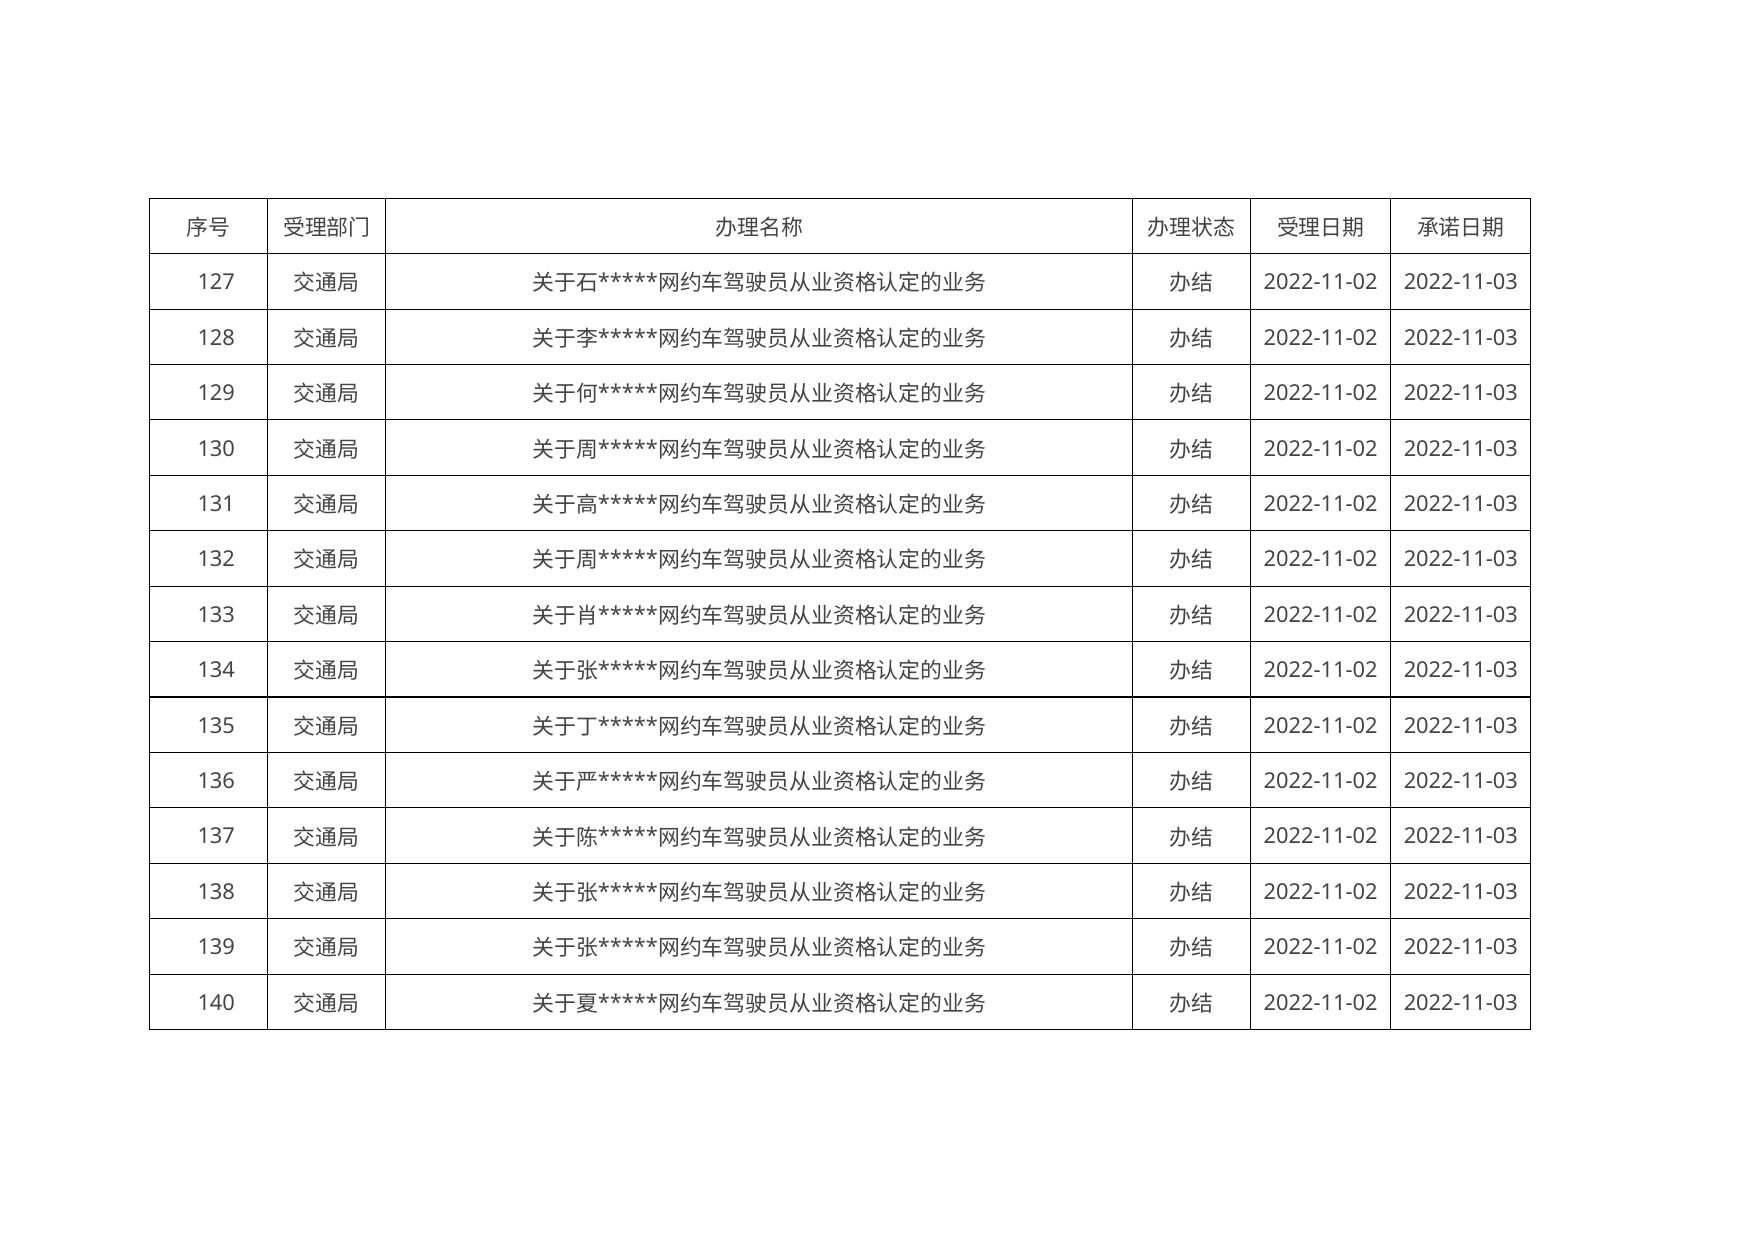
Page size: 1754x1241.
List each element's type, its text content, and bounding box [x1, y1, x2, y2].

table_cell 2022-11-03 [1391, 698, 1530, 752]
table_header 办理名称 [386, 199, 1132, 253]
table_cell 办结 [1133, 476, 1250, 530]
table_cell 2022-11-02 [1251, 254, 1390, 308]
table_cell [150, 864, 267, 918]
table_header 办理状态 [1133, 199, 1250, 253]
table_cell 关于张*****网约车驾驶员从业资格认定的业务 [386, 864, 1132, 918]
table_cell 2022-11-03 [1391, 808, 1530, 863]
table_cell 关于何*****网约车驾驶员从业资格认定的业务 [386, 365, 1132, 419]
table_cell 2022-11-02 [1251, 531, 1390, 586]
table_cell 交通局 [268, 531, 385, 586]
table_cell [150, 531, 267, 586]
table_cell 办结 [1133, 975, 1250, 1029]
table_cell [150, 698, 267, 752]
table_cell 2022-11-03 [1391, 975, 1530, 1029]
table_cell 2022-11-03 [1391, 642, 1530, 696]
table_cell 2022-11-02 [1251, 698, 1390, 752]
table_cell 关于严*****网约车驾驶员从业资格认定的业务 [386, 753, 1132, 807]
table_cell [150, 365, 267, 419]
table_cell [150, 753, 267, 807]
table_cell 交通局 [268, 476, 385, 530]
table_cell [150, 310, 267, 364]
table_cell 关于李*****网约车驾驶员从业资格认定的业务 [386, 310, 1132, 364]
table_cell 办结 [1133, 587, 1250, 641]
table_cell 交通局 [268, 919, 385, 973]
table_cell 2022-11-03 [1391, 310, 1530, 364]
table_cell 2022-11-03 [1391, 864, 1530, 918]
table_cell 2022-11-03 [1391, 254, 1530, 308]
table_cell 关于陈*****网约车驾驶员从业资格认定的业务 [386, 808, 1132, 863]
table_cell 办结 [1133, 420, 1250, 475]
table_cell 交通局 [268, 254, 385, 308]
table_cell 关于张*****网约车驾驶员从业资格认定的业务 [386, 642, 1132, 696]
table_cell 办结 [1133, 808, 1250, 863]
table_cell 2022-11-02 [1251, 587, 1390, 641]
table_cell 办结 [1133, 642, 1250, 696]
table_cell 交通局 [268, 808, 385, 863]
table_cell 交通局 [268, 864, 385, 918]
table_cell 关于肖*****网约车驾驶员从业资格认定的业务 [386, 587, 1132, 641]
table_header 受理部门 [268, 199, 385, 253]
table_cell 关于丁*****网约车驾驶员从业资格认定的业务 [386, 698, 1132, 752]
table_cell 2022-11-03 [1391, 587, 1530, 641]
table_cell 交通局 [268, 698, 385, 752]
table_cell [150, 808, 267, 863]
table_cell 办结 [1133, 310, 1250, 364]
table_cell 2022-11-02 [1251, 642, 1390, 696]
table_cell 办结 [1133, 365, 1250, 419]
table_cell 2022-11-03 [1391, 919, 1530, 973]
table_cell 交通局 [268, 587, 385, 641]
table_cell 交通局 [268, 975, 385, 1029]
table_cell [150, 254, 267, 308]
table_cell 交通局 [268, 365, 385, 419]
table_cell 交通局 [268, 642, 385, 696]
table_cell [150, 476, 267, 530]
table_cell [150, 975, 267, 1029]
table_cell 办结 [1133, 254, 1250, 308]
table_cell 交通局 [268, 753, 385, 807]
table_cell 关于石*****网约车驾驶员从业资格认定的业务 [386, 254, 1132, 308]
table_cell 交通局 [268, 420, 385, 475]
table_cell 办结 [1133, 919, 1250, 973]
table_cell 交通局 [268, 310, 385, 364]
table_header 承诺日期 [1391, 199, 1530, 253]
table_cell 2022-11-02 [1251, 365, 1390, 419]
table_cell 2022-11-03 [1391, 531, 1530, 586]
table_cell 2022-11-02 [1251, 310, 1390, 364]
table_cell 2022-11-02 [1251, 864, 1390, 918]
table_cell 办结 [1133, 753, 1250, 807]
table_cell 2022-11-03 [1391, 365, 1530, 419]
table_cell 2022-11-02 [1251, 975, 1390, 1029]
table_cell 办结 [1133, 698, 1250, 752]
table_header 序号 [150, 199, 267, 253]
table_cell 关于张*****网约车驾驶员从业资格认定的业务 [386, 919, 1132, 973]
table_cell [150, 919, 267, 973]
table_cell 2022-11-03 [1391, 420, 1530, 475]
table_cell 2022-11-02 [1251, 476, 1390, 530]
table_cell 办结 [1133, 864, 1250, 918]
table_header 受理日期 [1251, 199, 1390, 253]
table_cell 2022-11-03 [1391, 476, 1530, 530]
table_cell 关于周*****网约车驾驶员从业资格认定的业务 [386, 531, 1132, 586]
table_cell 2022-11-02 [1251, 808, 1390, 863]
table_cell 2022-11-02 [1251, 919, 1390, 973]
table_cell [150, 587, 267, 641]
table_cell 2022-11-03 [1391, 753, 1530, 807]
table_cell 关于高*****网约车驾驶员从业资格认定的业务 [386, 476, 1132, 530]
table_cell 2022-11-02 [1251, 753, 1390, 807]
table_cell 关于周*****网约车驾驶员从业资格认定的业务 [386, 420, 1132, 475]
table_cell 2022-11-02 [1251, 420, 1390, 475]
table_cell 办结 [1133, 531, 1250, 586]
table_cell [150, 420, 267, 475]
table_cell 关于夏*****网约车驾驶员从业资格认定的业务 [386, 975, 1132, 1029]
table_cell [150, 642, 267, 696]
